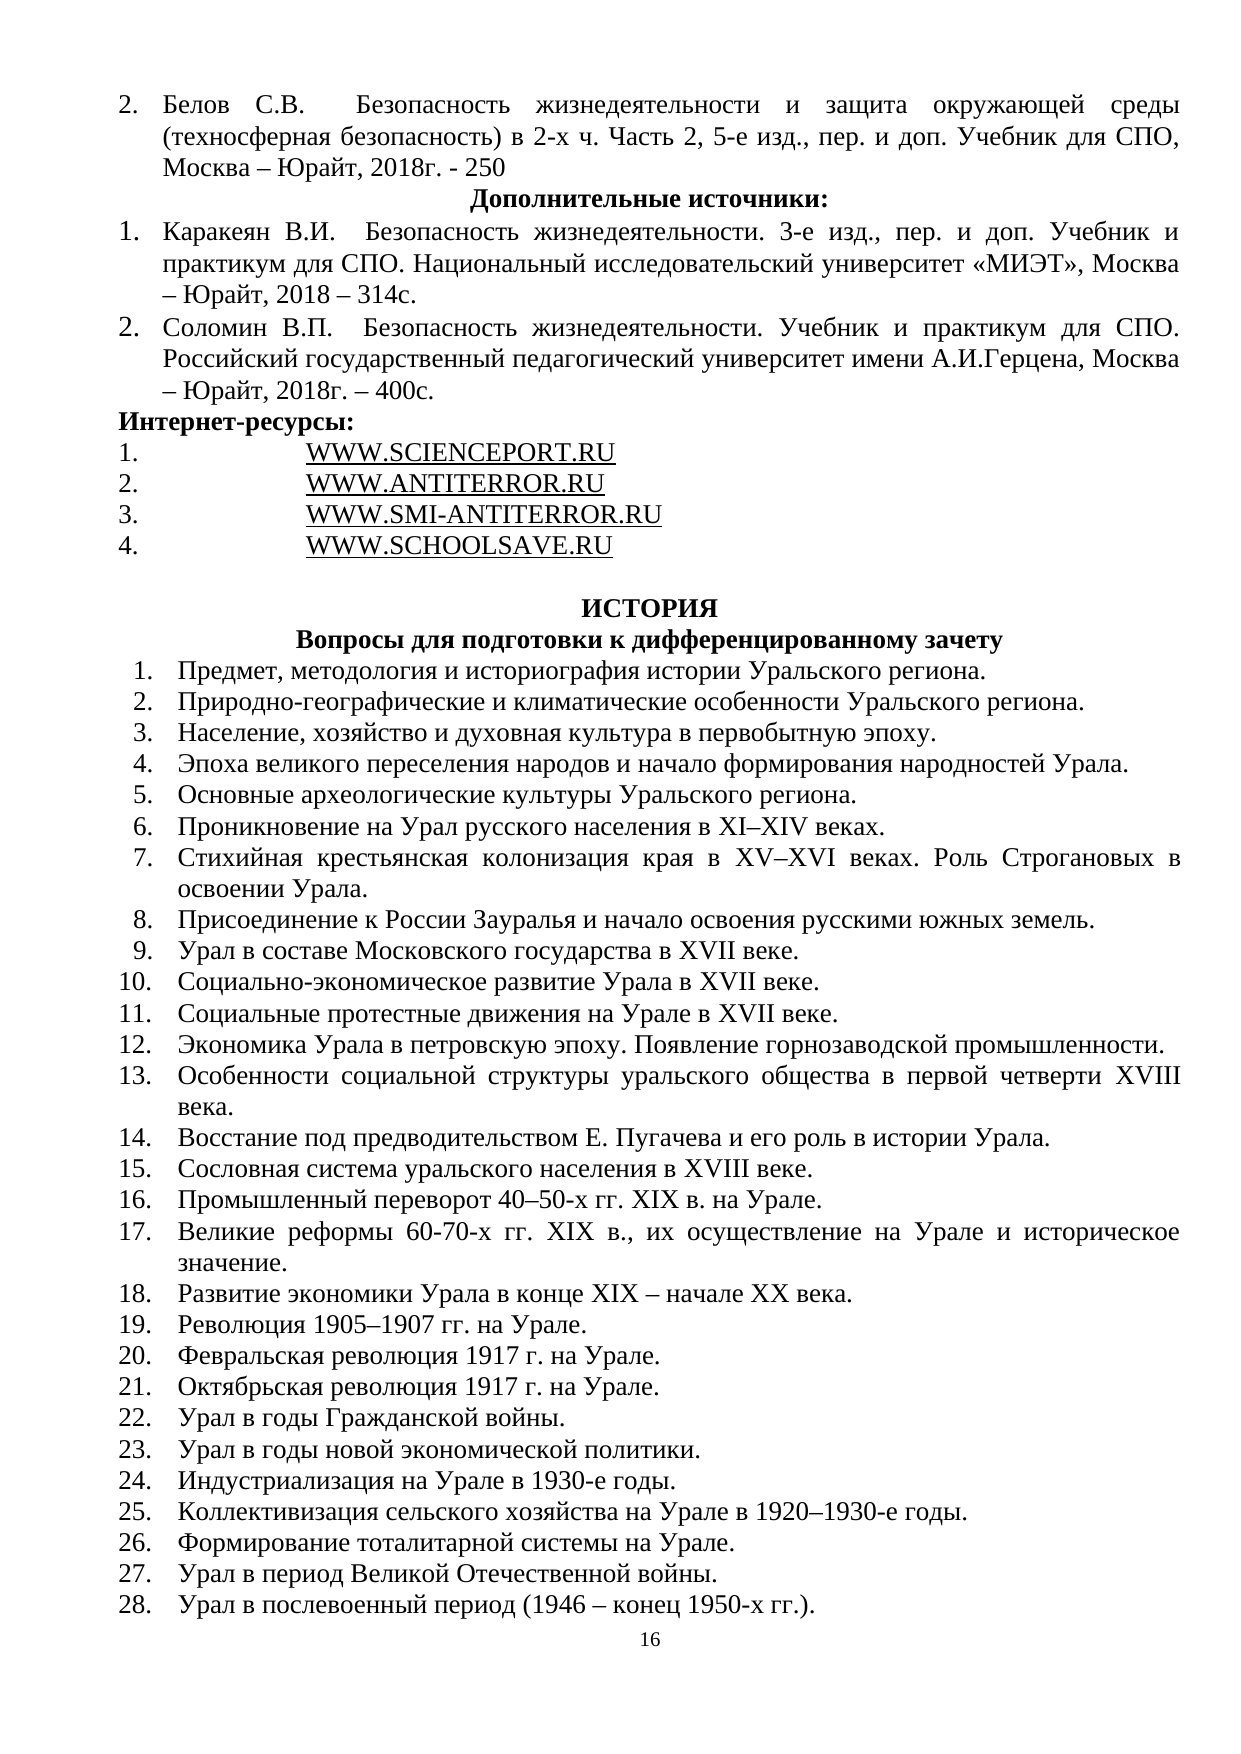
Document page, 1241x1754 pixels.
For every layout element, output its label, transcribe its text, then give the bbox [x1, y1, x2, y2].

list www.antiterror.ru [118, 467, 1181, 498]
list Экономика Урала в петровскую эпоху. Появление горнозаводской промышленности. [118, 1028, 1181, 1059]
list www.smi-antiterror.ru [118, 498, 1181, 529]
list Социальные протестные движения на Урале в XVII веке. [118, 997, 1181, 1028]
list Соломин В.П. Безопасность жизнедеятельности. Учебник и практикум для СПО. Российский государственный педагогический университет имени А.И.Герцена, Москва – Юрайт, 2018г. – 400с. [118, 309, 1181, 405]
list Проникновение на Урал русского населения в XI–XIV веках. [133, 810, 1181, 841]
list Февральская революция 1917 г. на Урале. [118, 1339, 1181, 1370]
list Особенности социальной структуры уральского общества в первой четверти XVIII века. [118, 1059, 1181, 1121]
list Эпоха великого переселения народов и начало формирования народностей Урала. [133, 747, 1181, 779]
list Основные археологические культуры Уральского региона. [133, 779, 1181, 810]
list Стихийная крестьянская колонизация края в XV–XVI веках. Роль Строгановых в освоении Урала. [133, 841, 1181, 903]
list Развитие экономики Урала в конце XIX – начале ХХ века. [118, 1277, 1181, 1308]
list Индустриализация на Урале в 1930-е годы. [118, 1464, 1181, 1495]
list www.scienceport.ru [118, 436, 1181, 467]
list Урал в послевоенный период (1946 – конец 1950-х гг.). [118, 1588, 1181, 1619]
text История [118, 592, 1181, 623]
list Природно-географические и климатические особенности Уральского региона. [133, 685, 1181, 716]
list Урал в период Великой Отечественной войны. [118, 1557, 1181, 1588]
list Восстание под предводительством Е. Пугачева и его роль в истории Урала. [118, 1121, 1181, 1152]
subtitle Вопросы для подготовки к дифференцированному зачету [118, 623, 1181, 654]
text Интернет-ресурсы: [118, 405, 1181, 436]
list Урал в годы Гражданской войны. [118, 1402, 1181, 1433]
list Каракеян В.И. Безопасность жизнедеятельности. 3-е изд., пер. и доп. Учебник и практикум для СПО. Национальный исследовательский университет «МИЭТ», Москва – Юрайт, 2018 – 314с. [118, 213, 1181, 309]
list Население, хозяйство и духовная культура в первобытную эпоху. [133, 716, 1181, 747]
list Коллективизация сельского хозяйства на Урале в 1920–1930-е годы. [118, 1495, 1181, 1526]
text Дополнительные источники: [118, 182, 1181, 213]
list Промышленный переворот 40–50-х гг. XIX в. на Урале. [118, 1183, 1181, 1215]
list Сословная система уральского населения в XVIII веке. [118, 1152, 1181, 1183]
list Революция 1905–1907 гг. на Урале. [118, 1308, 1181, 1339]
list Великие реформы 60-70-х гг. XIX в., их осуществление на Урале и историческое значение. [118, 1215, 1181, 1277]
list Урал в годы новой экономической политики. [118, 1433, 1181, 1464]
list Белов С.В. Безопасность жизнедеятельности и защита окружающей среды (техносферная безопасность) в 2-х ч. Часть 2, 5-е изд., пер. и доп. Учебник для СПО, Москва – Юрайт, 2018г. - 250 [118, 89, 1181, 182]
list www.schoolsave.ru [118, 529, 1181, 561]
list Формирование тоталитарной системы на Урале. [118, 1526, 1181, 1557]
list Урал в составе Московского государства в XVII веке. [133, 934, 1181, 966]
list Присоединение к России Зауралья и начало освоения русскими южных земель. [133, 903, 1181, 934]
list Октябрьская революция 1917 г. на Урале. [118, 1370, 1181, 1402]
list Предмет, методология и историография истории Уральского региона. [133, 654, 1181, 685]
list Социально-экономическое развитие Урала в XVII веке. [118, 966, 1181, 997]
